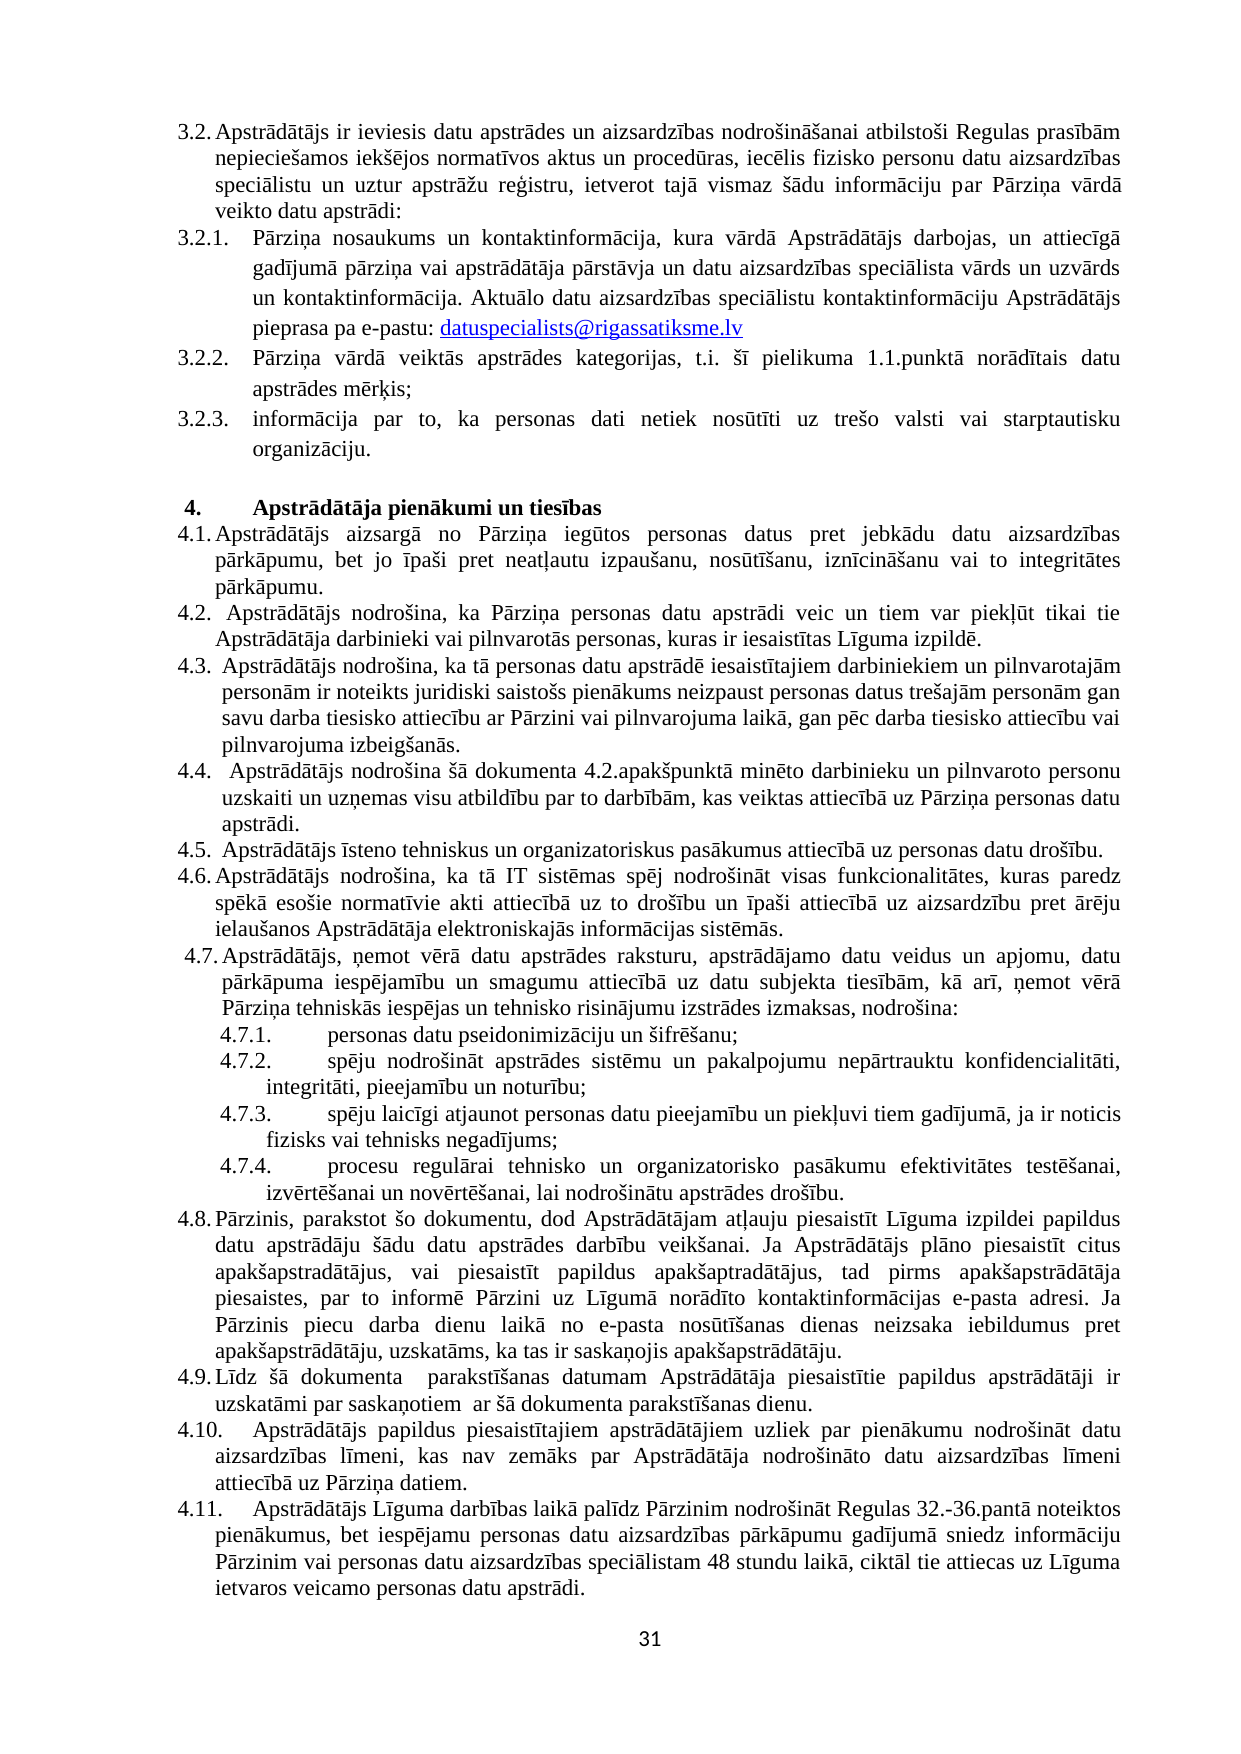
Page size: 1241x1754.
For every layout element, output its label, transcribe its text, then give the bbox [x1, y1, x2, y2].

list Apstrādātājs Līguma darbības laikā palīdz Pārzinim nodrošināt Regulas 32.-36.pantā noteiktos pienākumus, bet iespējamu personas datu aizsardzības pārkāpumu gadījumā sniedz informāciju Pārzinim vai personas datu aizsardzības speciālistam 48 stundu laikā, ciktāl tie attiecas uz Līguma ietvaros veicamo personas datu apstrādi. [177, 1495, 1122, 1601]
list Apstrādātājs aizsargā no Pārziņa iegūtos personas datus pret jebkādu datu aizsardzības pārkāpumu, bet jo īpaši pret neatļautu izpaušanu, nosūtīšanu, iznīcināšanu vai to integritātes pārkāpumu. [177, 520, 1122, 599]
list Pārziņa vārdā veiktās apstrādes kategorijas, t.i. šī pielikuma 1.1.punktā norādītais datu apstrādes mērķis; [177, 344, 1122, 401]
list Pārziņa nosaukums un kontaktinformācija, kura vārdā Apstrādātājs darbojas, un attiecīgā gadījumā pārziņa vai apstrādātāja pārstāvja un datu aizsardzības speciālista vārds un uzvārds un kontaktinformācija. Aktuālo datu aizsardzības speciālistu kontaktinformāciju Apstrādātājs pieprasa pa e-pastu: datuspecialists@rigassatiksme.lv [177, 223, 1122, 341]
list Apstrādātājs papildus piesaistītajiem apstrādātājiem uzliek par pienākumu nodrošināt datu aizsardzības līmeni, kas nav zemāks par Apstrādātāja nodrošināto datu aizsardzības līmeni attiecībā uz Pārziņa datiem. [177, 1416, 1122, 1495]
list spēju laicīgi atjaunot personas datu pieejamību un piekļuvi tiem gadījumā, ja ir noticis fizisks vai tehnisks negadījums; [220, 1100, 1122, 1152]
list Pārzinis, parakstot šo dokumentu, dod Apstrādātājam atļauju piesaistīt Līguma izpildei papildus datu apstrādāju šādu datu apstrādes darbību veikšanai. Ja Apstrādātājs plāno piesaistīt citus apakšapstradātājus, vai piesaistīt papildus apakšaptradātājus, tad pirms apakšapstrādātāja piesaistes, par to informē Pārzini uz Līgumā norādīto kontaktinformācijas e-pasta adresi. Ja Pārzinis piecu darba dienu laikā no e-pasta nosūtīšanas dienas neizsaka iebildumus pret apakšapstrādātāju, uzskatāms, ka tas ir saskaņojis apakšapstrādātāju. [177, 1205, 1122, 1363]
list Apstrādātājs nodrošina, ka tā personas datu apstrādē iesaistītajiem darbiniekiem un pilnvarotajām personām ir noteikts juridiski saistošs pienākums neizpaust personas datus trešajām personām gan savu darba tiesisko attiecību ar Pārzini vai pilnvarojuma laikā, gan pēc darba tiesisko attiecību vai pilnvarojuma izbeigšanās. [177, 652, 1122, 757]
list personas datu pseidonimizāciju un šifrēšanu; [220, 1021, 1122, 1047]
list Apstrādātāja pienākumi un tiesības [177, 494, 1122, 520]
list Apstrādātājs nodrošina šā dokumenta 4.2.apakšpunktā minēto darbinieku un pilnvaroto personu uzskaiti un uzņemas visu atbildību par to darbībām, kas veiktas attiecībā uz Pārziņa personas datu apstrādi. [177, 757, 1122, 836]
list spēju nodrošināt apstrādes sistēmu un pakalpojumu nepārtrauktu konfidencialitāti, integritāti, pieejamību un noturību; [220, 1047, 1122, 1100]
list Apstrādātājs ir ieviesis datu apstrādes un aizsardzības nodrošināšanai atbilstoši Regulas prasībām nepieciešamos iekšējos normatīvos aktus un procedūras, iecēlis fizisko personu datu aizsardzības speciālistu un uztur apstrāžu reģistru, ietverot tajā vismaz šādu informāciju par Pārziņa vārdā veikto datu apstrādi: [177, 118, 1122, 223]
list Apstrādātājs īsteno tehniskus un organizatoriskus pasākumus attiecībā uz personas datu drošību. [177, 836, 1122, 863]
list Apstrādātājs nodrošina, ka tā IT sistēmas spēj nodrošināt visas funkcionalitātes, kuras paredz spēkā esošie normatīvie akti attiecībā uz to drošību un īpaši attiecībā uz aizsardzību pret ārēju ielaušanos Apstrādātāja elektroniskajās informācijas sistēmās. [177, 863, 1122, 942]
list Līdz šā dokumenta parakstīšanas datumam Apstrādātāja piesaistītie papildus apstrādātāji ir uzskatāmi par saskaņotiem ar šā dokumenta parakstīšanas dienu. [177, 1363, 1122, 1416]
list Apstrādātājs nodrošina, ka Pārziņa personas datu apstrādi veic un tiem var piekļūt tikai tie Apstrādātāja darbinieki vai pilnvarotās personas, kuras ir iesaistītas Līguma izpildē. [177, 599, 1122, 652]
list procesu regulārai tehnisko un organizatorisko pasākumu efektivitātes testēšanai, izvērtēšanai un novērtēšanai, lai nodrošinātu apstrādes drošību. [220, 1152, 1122, 1205]
list informācija par to, ka personas dati netiek nosūtīti uz trešo valsti vai starptautisku organizāciju. [177, 405, 1122, 461]
list Apstrādātājs, ņemot vērā datu apstrādes raksturu, apstrādājamo datu veidus un apjomu, datu pārkāpuma iespējamību un smagumu attiecībā uz datu subjekta tiesībām, kā arī, ņemot vērā Pārziņa tehniskās iespējas un tehnisko risinājumu izstrādes izmaksas, nodrošina: [184, 942, 1122, 1021]
